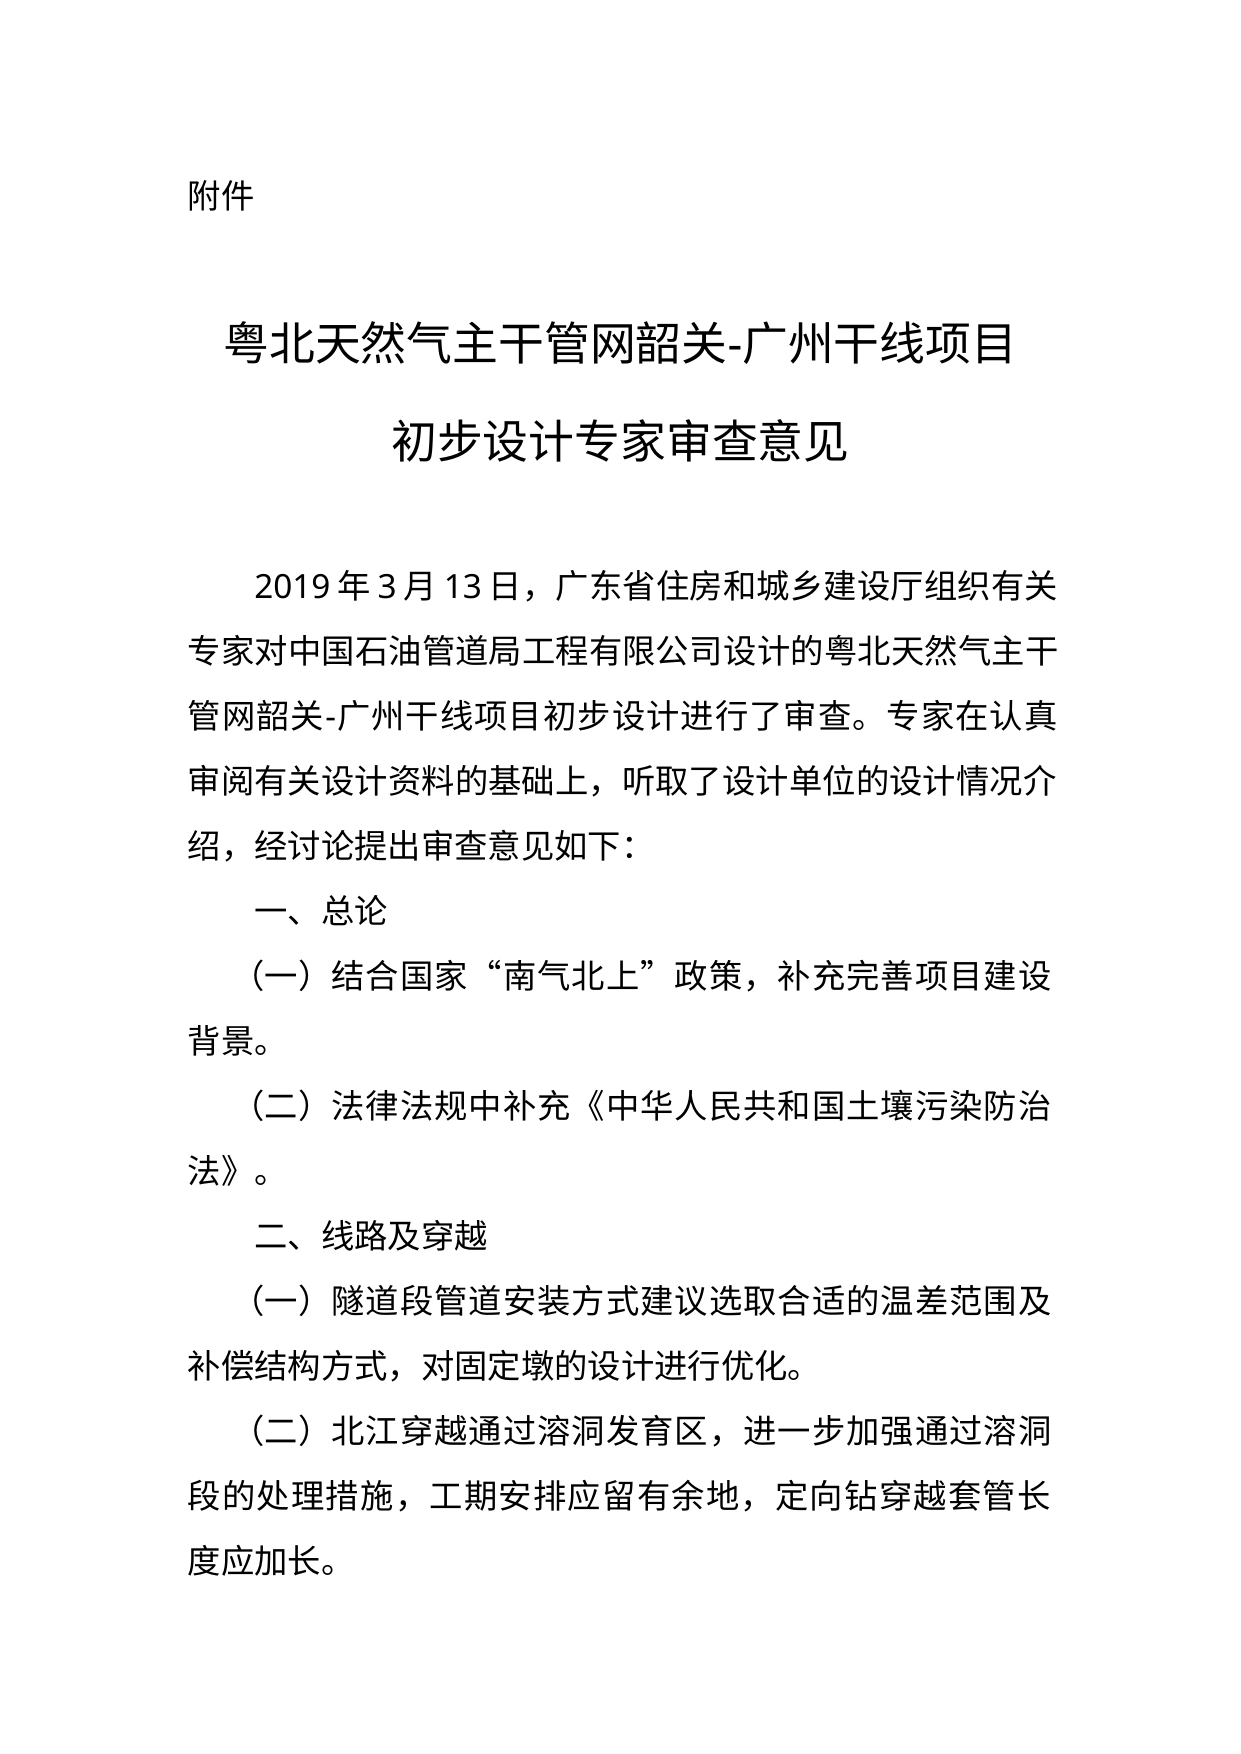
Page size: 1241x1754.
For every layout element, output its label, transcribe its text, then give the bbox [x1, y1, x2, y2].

subtitle 一、总论 [187, 877, 1053, 942]
title 初步设计专家审查意见 [187, 389, 1053, 487]
text 2019年3月13日，广东省住房和城乡建设厅组织有关专家对中国石油管道局工程有限公司设计的粤北天然气主干管网韶关-广州干线项目初步设计进行了审查。专家在认真审阅有关设计资料的基础上，听取了设计单位的设计情况介绍，经讨论提出审查意见如下： [187, 552, 1059, 877]
text 附件 [187, 162, 1053, 227]
title 粤北天然气主干管网韶关-广州干线项目 [187, 292, 1053, 389]
list 隧道段管道安装方式建议选取合适的温差范围及补偿结构方式，对固定墩的设计进行优化。 [187, 1267, 1053, 1397]
list 结合国家“南气北上”政策，补充完善项目建设背景。 [187, 942, 1053, 1072]
subtitle 二、线路及穿越 [187, 1202, 1053, 1267]
list 法律法规中补充《中华人民共和国土壤污染防治法》。 [187, 1072, 1053, 1202]
list 北江穿越通过溶洞发育区，进一步加强通过溶洞段的处理措施，工期安排应留有余地，定向钻穿越套管长度应加长。 [187, 1397, 1053, 1592]
